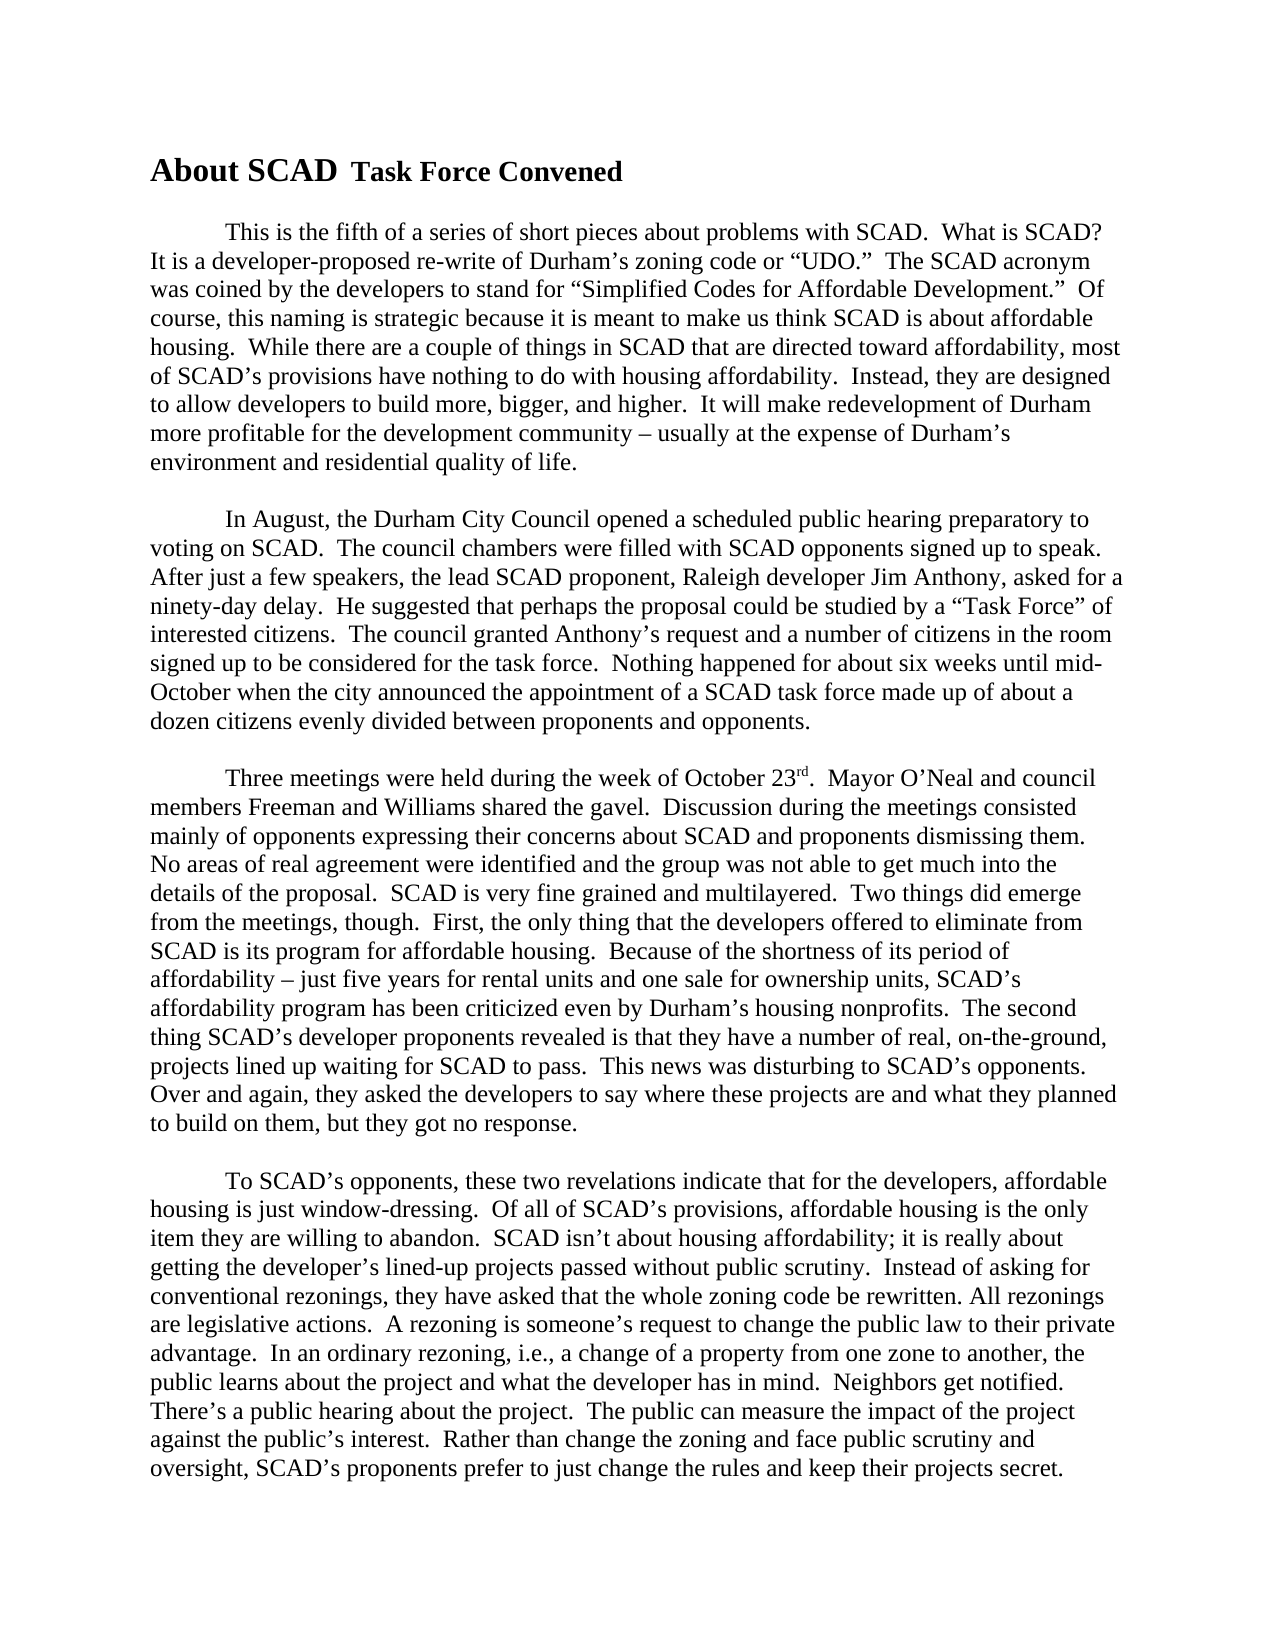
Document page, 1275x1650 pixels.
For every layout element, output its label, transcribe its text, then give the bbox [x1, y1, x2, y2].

text In August, the Durham City Council opened a scheduled public hearing preparatory to voting on SCAD. The council chambers were filled with SCAD opponents signed up to speak. After just a few speakers, the lead SCAD proponent, Raleigh developer Jim Anthony, asked for a ninety-day delay. He suggested that perhaps the proposal could be studied by a “Task Force” of interested citizens. The council granted Anthony’s request and a number of citizens in the room signed up to be considered for the task force. Nothing happened for about six weeks until mid-October when the city announced the appointment of a SCAD task force made up of about a dozen citizens evenly divided between proponents and opponents. [150, 504, 1125, 734]
text This is the fifth of a series of short pieces about problems with SCAD. What is SCAD? It is a developer-proposed re-write of Durham’s zoning code or “UDO.” The SCAD acronym was coined by the developers to stand for “Simplified Codes for Affordable Development.” Of course, this naming is strategic because it is meant to make us think SCAD is about affordable housing. While there are a couple of things in SCAD that are directed toward affordability, most of SCAD’s provisions have nothing to do with housing affordability. Instead, they are designed to allow developers to build more, bigger, and higher. It will make redevelopment of Durham more profitable for the development community – usually at the expense of Durham’s environment and residential quality of life. [150, 217, 1125, 476]
text Three meetings were held during the week of October 23rd. Mayor O’Neal and council members Freeman and Williams shared the gavel. Discussion during the meetings consisted mainly of opponents expressing their concerns about SCAD and proponents dismissing them. No areas of real agreement were identified and the group was not able to get much into the details of the proposal. SCAD is very fine grained and multilayered. Two things did emerge from the meetings, though. First, the only thing that the developers offered to eliminate from SCAD is its program for affordable housing. Because of the shortness of its period of affordability – just five years for rental units and one sale for ownership units, SCAD’s affordability program has been criticized even by Durham’s housing nonprofits. The second thing SCAD’s developer proponents revealed is that they have a number of real, on-the-ground, projects lined up waiting for SCAD to pass. This news was disturbing to SCAD’s opponents. Over and again, they asked the developers to say where these projects are and what they planned to build on them, but they got no response. [150, 763, 1125, 1137]
text To SCAD’s opponents, these two revelations indicate that for the developers, affordable housing is just window-dressing. Of all of SCAD’s provisions, affordable housing is the only item they are willing to abandon. SCAD isn’t about housing affordability; it is really about getting the developer’s lined-up projects passed without public scrutiny. Instead of asking for conventional rezonings, they have asked that the whole zoning code be rewritten. All rezonings are legislative actions. A rezoning is someone’s request to change the public law to their private advantage. In an ordinary rezoning, i.e., a change of a property from one zone to another, the public learns about the project and what the developer has in mind. Neighbors get notified. There’s a public hearing about the project. The public can measure the impact of the project against the public’s interest. Rather than change the zoning and face public scrutiny and oversight, SCAD’s proponents prefer to just change the rules and keep their projects secret. [150, 1166, 1125, 1482]
text About SCAD Task Force Convened [150, 150, 1125, 188]
